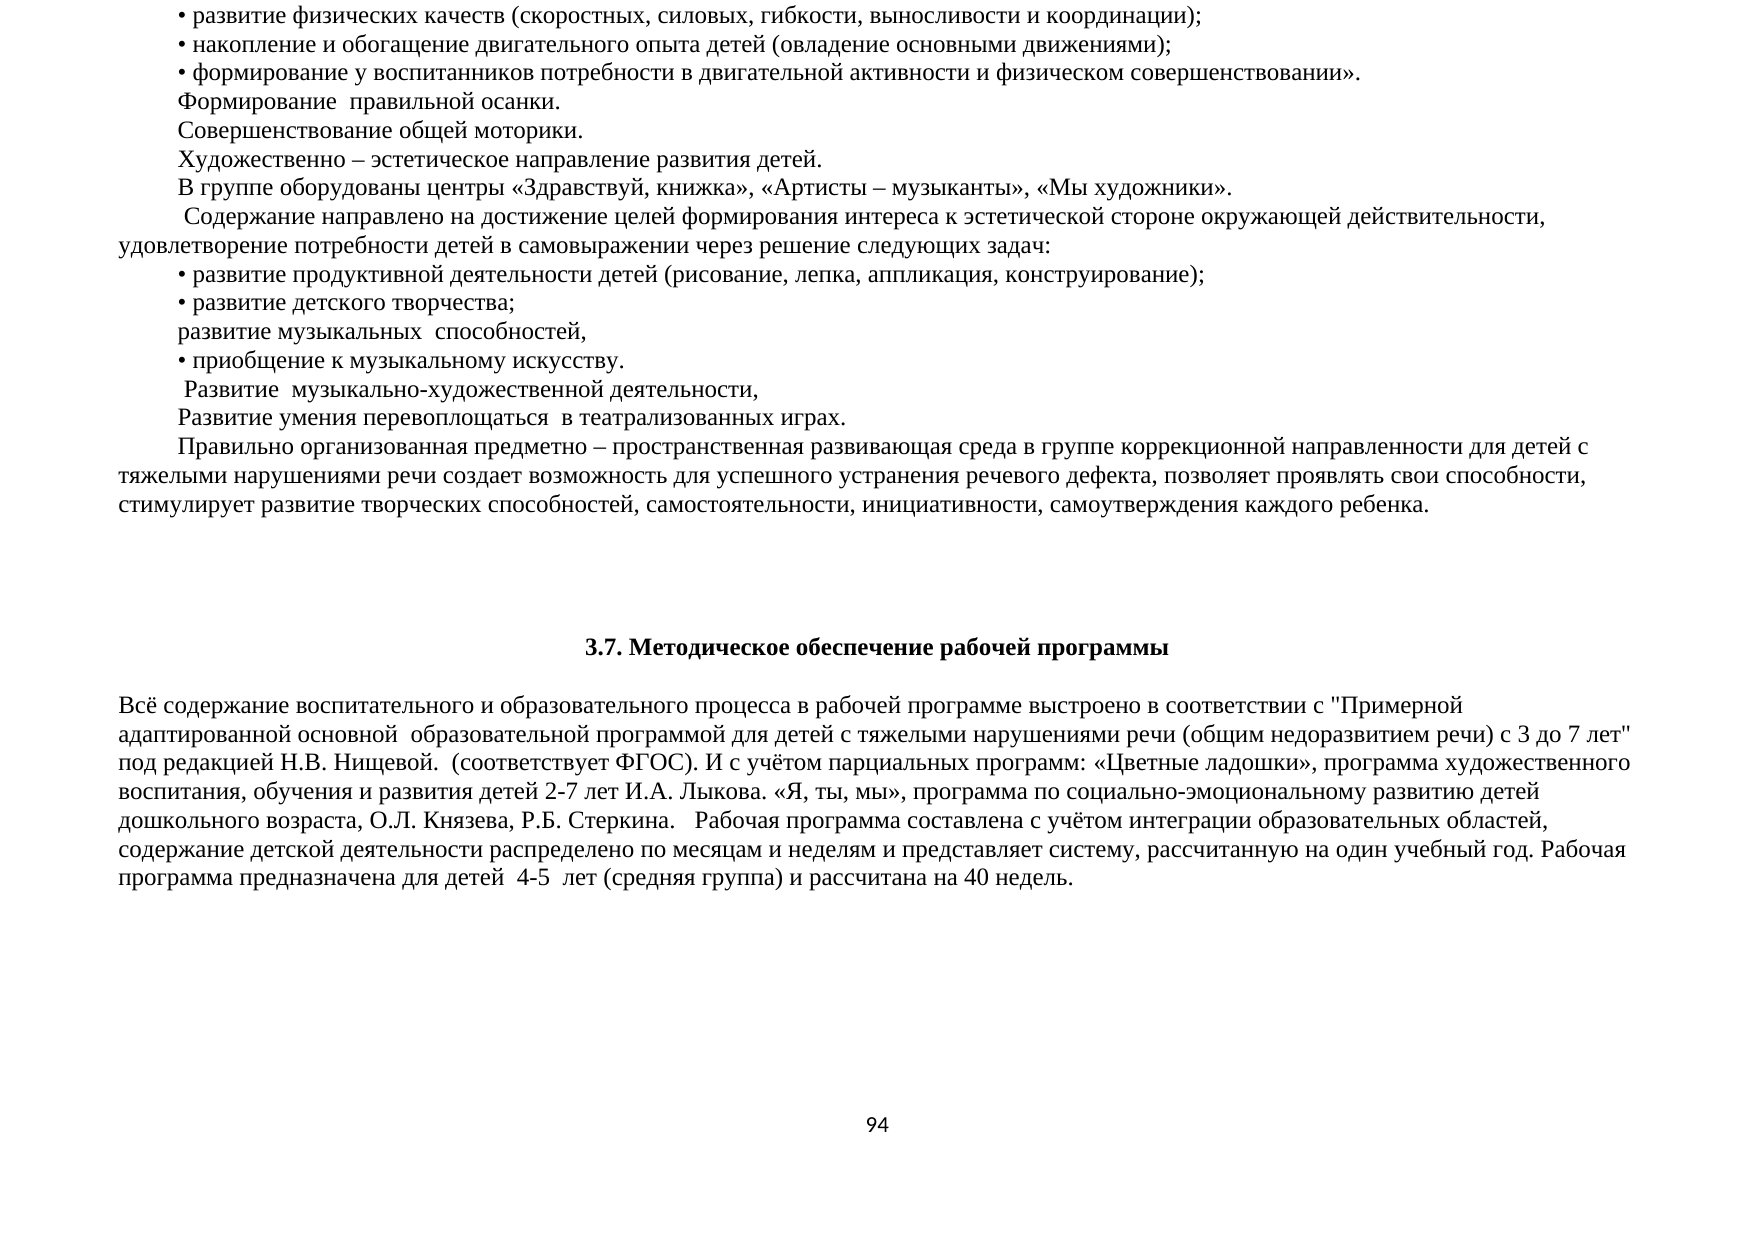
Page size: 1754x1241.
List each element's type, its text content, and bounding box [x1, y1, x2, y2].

text • развитие детского творчества; [118, 287, 1654, 316]
text • накопление и обогащение двигательного опыта детей (овладение основными движениями); [118, 29, 1654, 57]
text • приобщение к музыкальному искусству. [118, 345, 1654, 374]
text Совершенствование общей моторики. [118, 115, 1654, 144]
text • развитие продуктивной деятельности детей (рисование, лепка, аппликация, конструирование); [118, 259, 1654, 287]
text Художественно – эстетическое направление развития детей. [118, 144, 1654, 172]
text Развитие умения перевоплощаться в театрализованных играх. [118, 402, 1654, 431]
text развитие музыкальных способностей, [118, 316, 1654, 345]
text Развитие музыкально-художественной деятельности, [118, 374, 1654, 402]
text Правильно организованная предметно – пространственная развивающая среда в группе коррекционной направленности для детей с тяжелыми нарушениями речи создает возможность для успешного устранения речевого дефекта, позволяет проявлять свои способности, стимулирует развитие творческих способностей, самостоятельности, инициативности, самоутверждения каждого ребенка. [118, 431, 1654, 517]
text Всё содержание воспитательного и образовательного процесса в рабочей программе выстроено в соответствии с "Примерной адаптированной основной образовательной программой для детей с тяжелыми нарушениями речи (общим недоразвитием речи) с 3 до 7 лет" под редакцией Н.В. Нищевой. (соответствует ФГОС). И с учётом парциальных программ: «Цветные ладошки», программа художественного воспитания, обучения и развития детей 2-7 лет И.А. Лыкова. «Я, ты, мы», программа по социально-эмоциональному развитию детей дошкольного возраста, О.Л. Князева, Р.Б. Стеркина. Рабочая программа составлена с учётом интеграции образовательных областей, содержание детской деятельности распределено по месяцам и неделям и представляет систему, рассчитанную на один учебный год. Рабочая программа предназначена для детей 4-5 лет (средняя группа) и рассчитана на 40 недель. [118, 690, 1636, 891]
text В группе оборудованы центры «Здравствуй, книжка», «Артисты – музыканты», «Мы художники». [118, 172, 1654, 201]
text • формирование у воспитанников потребности в двигательной активности и физическом совершенствовании». [118, 57, 1654, 86]
text • развитие физических качеств (скоростных, силовых, гибкости, выносливости и координации); [118, 0, 1654, 29]
text Содержание направлено на достижение целей формирования интереса к эстетической стороне окружающей действительности, удовлетворение потребности детей в самовыражении через решение следующих задач: [118, 201, 1654, 259]
text Формирование правильной осанки. [118, 86, 1654, 115]
text 3.7. Методическое обеспечение рабочей программы [118, 632, 1636, 661]
